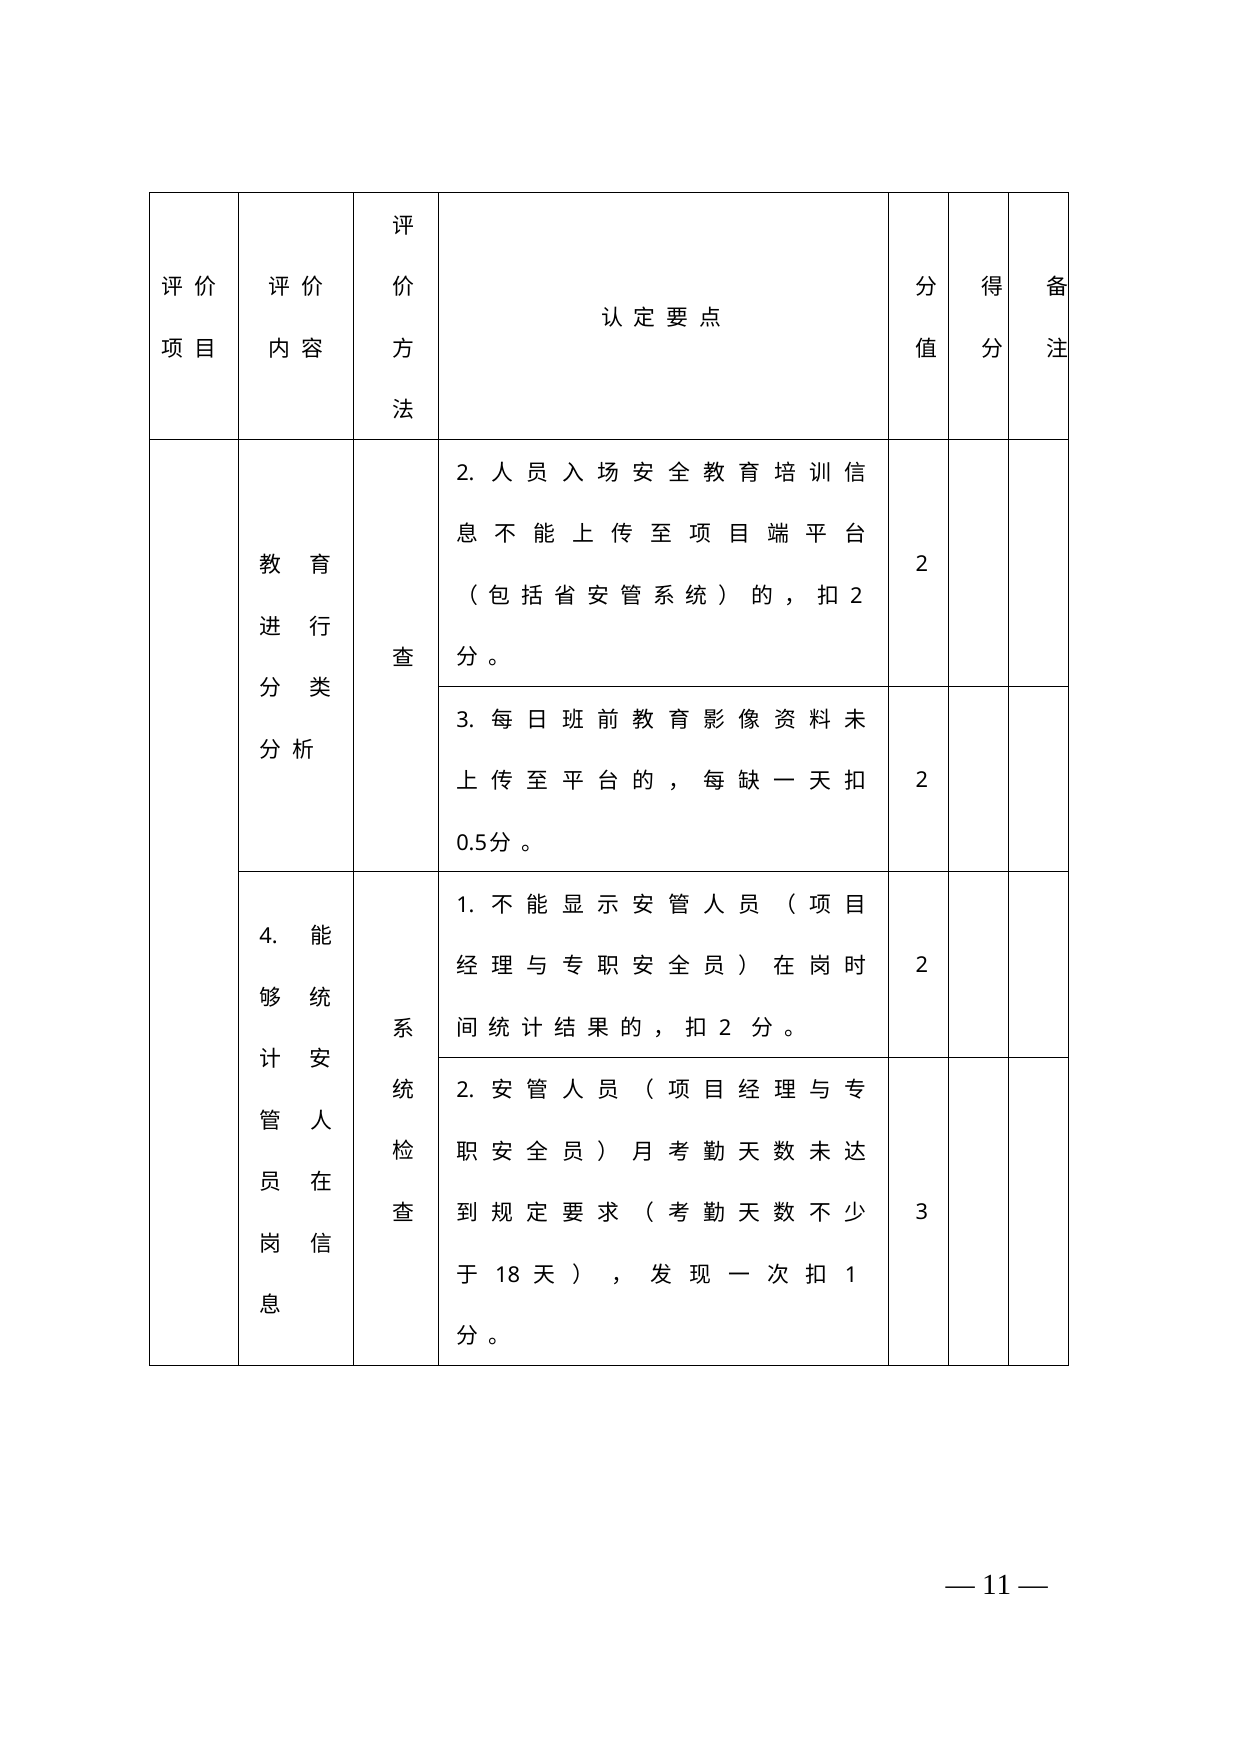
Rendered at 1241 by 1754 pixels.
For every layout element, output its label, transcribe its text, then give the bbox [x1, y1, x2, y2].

table_cell 2 [889, 872, 948, 1057]
table_cell 2 [889, 440, 948, 686]
table_cell [1009, 872, 1068, 1057]
table_header 认定要点 [439, 193, 888, 439]
table_cell 2 [889, 687, 948, 871]
table_header 分值 [889, 193, 948, 439]
table_header 评价方法 [354, 193, 438, 439]
table_cell [949, 687, 1008, 871]
table_header 评价 项目 [150, 193, 238, 439]
table_cell 3.能够对安全教育进行分类分析 [239, 440, 353, 871]
table_cell 2.人员入场安全教育培训信息不能上传至项目端平台（包括省安管系统）的，扣2分。 [439, 440, 888, 686]
table_cell [949, 872, 1008, 1057]
table_cell 4.能够统计安管人员在岗信息 [239, 872, 353, 1365]
table_cell 3 [889, 1058, 948, 1365]
table_cell 系统检查 [354, 872, 438, 1365]
table_cell [1009, 687, 1068, 871]
table_cell 2.安管人员（项目经理与专职安全员）月考勤天数未达到规定要求（考勤天数不少于18天），发现一次扣1分。 [439, 1058, 888, 1365]
table_header 得分 [949, 193, 1008, 439]
table_cell 1.不能显示安管人员（项目经理与专职安全员）在岗时间统计结果的，扣2分。 [439, 872, 888, 1057]
table_cell [949, 440, 1008, 686]
table_cell [1009, 1058, 1068, 1365]
table_cell 3.每日班前教育影像资料未上传至平台的，每缺一天扣0.5分。 [439, 687, 888, 871]
table_cell 系统检查 [354, 440, 438, 871]
table_header 备注 [1009, 193, 1068, 439]
table_header 评价内容 [239, 193, 353, 439]
table_cell [1009, 440, 1068, 686]
table_cell [949, 1058, 1008, 1365]
